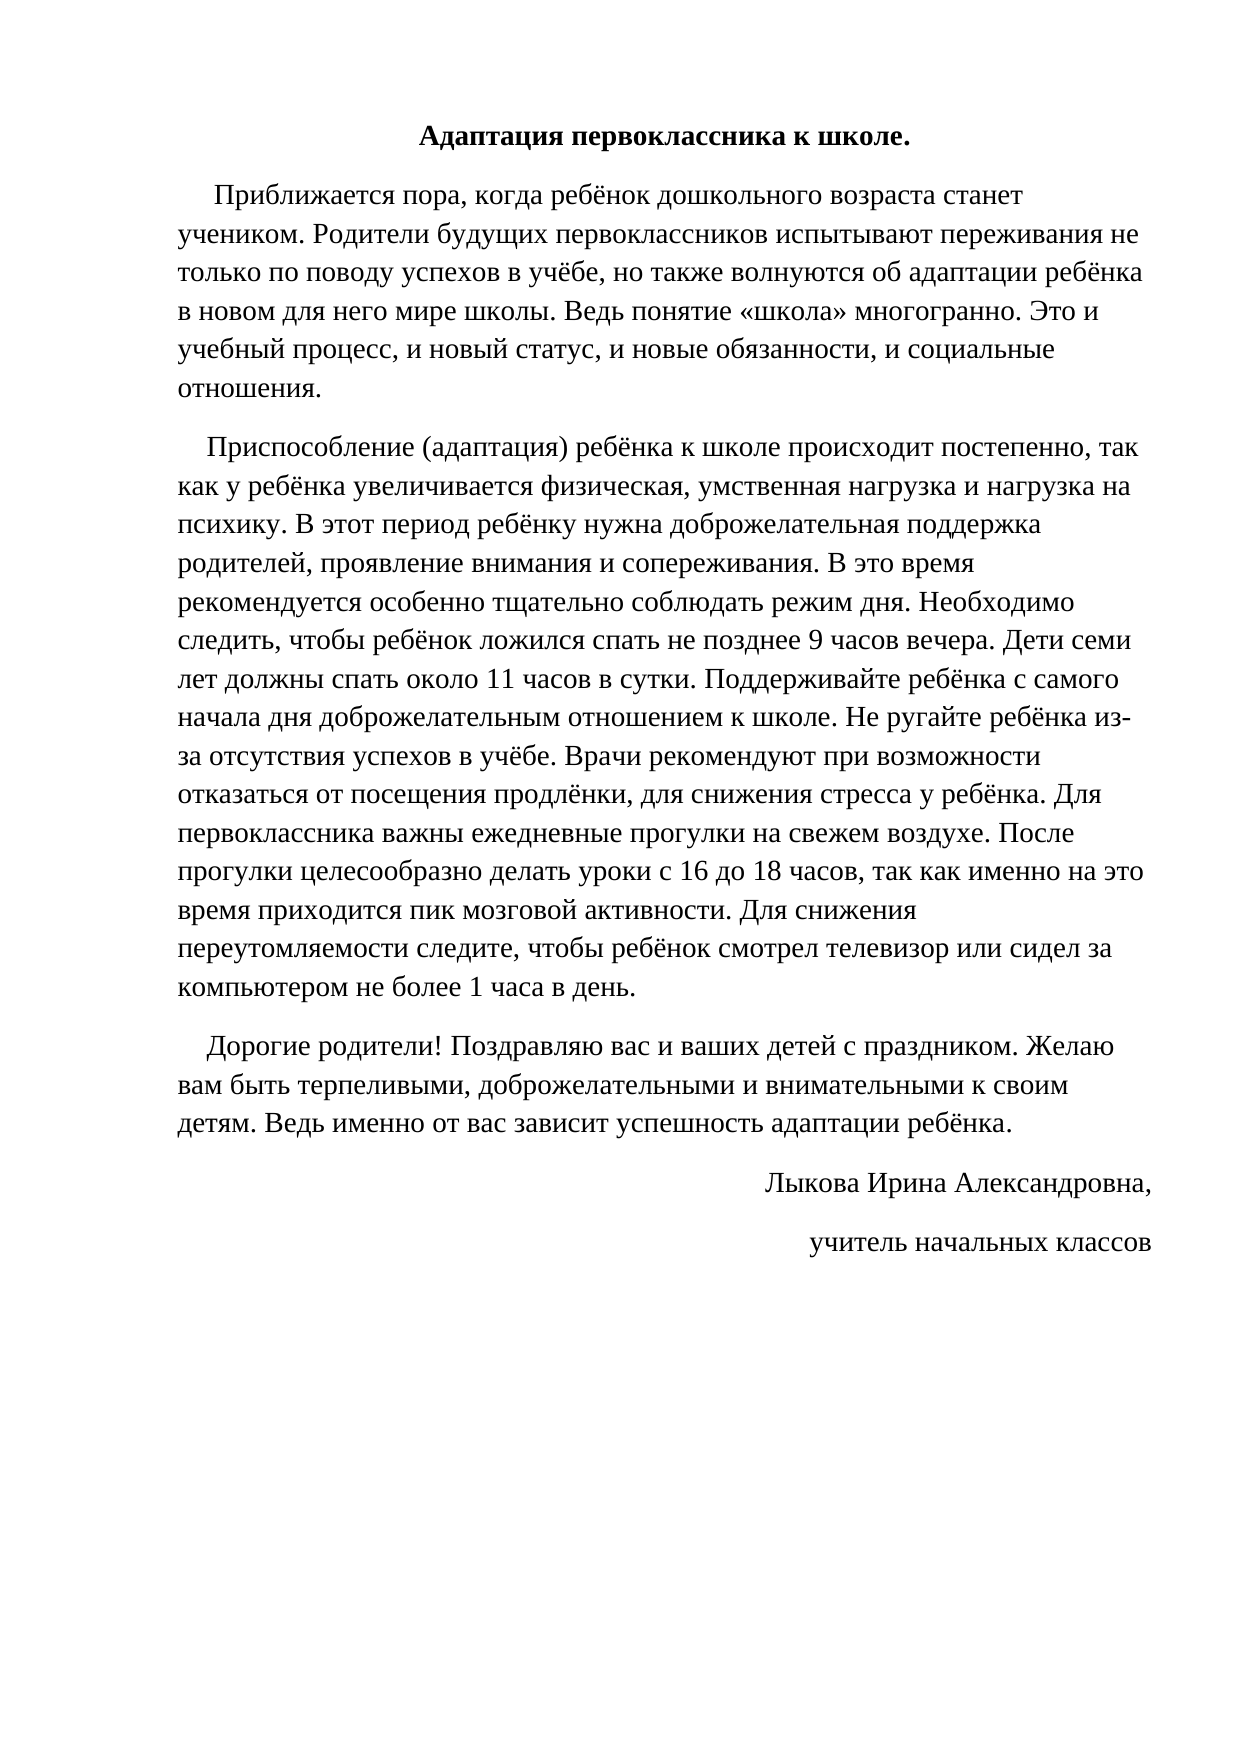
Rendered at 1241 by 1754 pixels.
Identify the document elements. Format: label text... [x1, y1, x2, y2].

text Адаптация первоклассника к школе. [177, 118, 1152, 152]
text учитель начальных классов [177, 1224, 1152, 1258]
text Дорогие родители! Поздравляю вас и ваших детей с праздником. Желаю вам быть терпеливыми, доброжелательными и внимательными к своим детям. Ведь именно от вас зависит успешность адаптации ребёнка. [177, 1028, 1152, 1139]
text Лыкова Ирина Александровна, [177, 1165, 1152, 1198]
text Приближается пора, когда ребёнок дошкольного возраста станет учеником. Родители будущих первоклассников испытывают переживания не только по поводу успехов в учёбе, но также волнуются об адаптации ребёнка в новом для него мире школы. Ведь понятие «школа» многогранно. Это и учебный процесс, и новый статус, и новые обязанности, и социальные отношения. [177, 177, 1152, 404]
text Приспособление (адаптация) ребёнка к школе происходит постепенно, так как у ребёнка увеличивается физическая, умственная нагрузка и нагрузка на психику. В этот период ребёнку нужна доброжелательная поддержка родителей, проявление внимания и сопереживания. В это время рекомендуется особенно тщательно соблюдать режим дня. Необходимо следить, чтобы ребёнок ложился спать не позднее 9 часов вечера. Дети семи лет должны спать около 11 часов в сутки. Поддерживайте ребёнка с самого начала дня доброжелательным отношением к школе. Не ругайте ребёнка из-за отсутствия успехов в учёбе. Врачи рекомендуют при возможности отказаться от посещения продлёнки, для снижения стресса у ребёнка. Для первоклассника важны ежедневные прогулки на свежем воздухе. После прогулки целесообразно делать уроки с 16 до 18 часов, так как именно на это время приходится пик мозговой активности. Для снижения переутомляемости следите, чтобы ребёнок смотрел телевизор или сидел за компьютером не более 1 часа в день. [177, 429, 1152, 1003]
